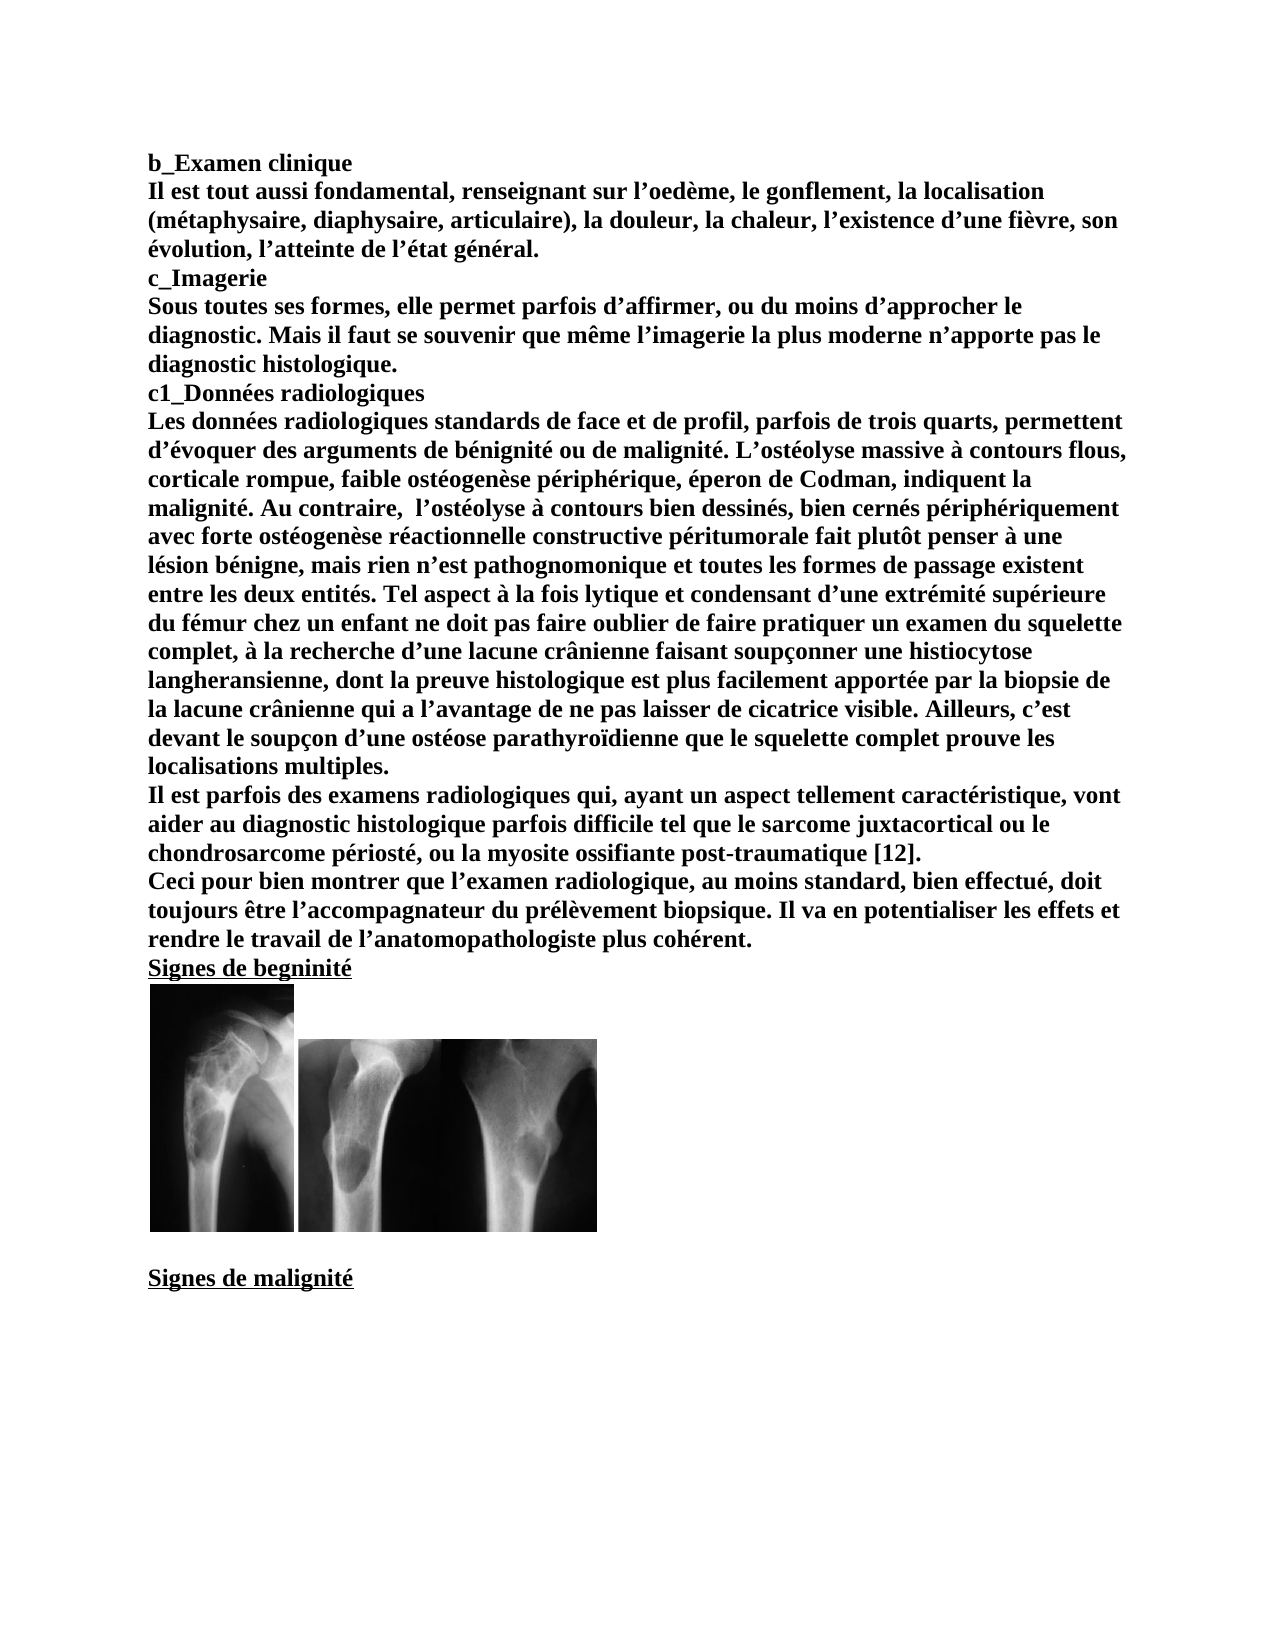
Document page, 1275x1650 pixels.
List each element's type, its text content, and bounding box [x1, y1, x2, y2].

text b_Examen clinique [148, 148, 1127, 176]
text Signes de malignité [148, 1263, 1127, 1292]
picture [150, 984, 294, 1232]
picture [298, 1039, 597, 1232]
text c_Imagerie [148, 263, 1127, 291]
text Signes de begninité [148, 953, 1127, 981]
text Il est parfois des examens radiologiques qui, ayant un aspect tellement caractéristique, vont aider au diagnostic histologique parfois difficile tel que le sarcome juxtacortical ou le chondrosarcome périosté, ou la myosite ossifiante post-traumatique [12]. [148, 780, 1127, 866]
text Sous toutes ses formes, elle permet parfois d’affirmer, ou du moins d’approcher le diagnostic. Mais il faut se souvenir que même l’imagerie la plus moderne n’apporte pas le diagnostic histologique. [148, 291, 1127, 378]
text Ceci pour bien montrer que l’examen radiologique, au moins standard, bien effectué, doit toujours être l’accompagnateur du prélèvement biopsique. Il va en potentialiser les effets et rendre le travail de l’anatomopathologiste plus cohérent. [148, 866, 1127, 953]
text Il est tout aussi fondamental, renseignant sur l’oedème, le gonflement, la localisation (métaphysaire, diaphysaire, articulaire), la douleur, la chaleur, l’existence d’une fièvre, son évolution, l’atteinte de l’état général. [148, 176, 1127, 263]
text Les données radiologiques standards de face et de profil, parfois de trois quarts, permettent d’évoquer des arguments de bénignité ou de malignité. L’ostéolyse massive à contours flous, corticale rompue, faible ostéogenèse périphérique, éperon de Codman, indiquent la malignité. Au contraire, l’ostéolyse à contours bien dessinés, bien cernés périphériquement avec forte ostéogenèse réactionnelle constructive péritumorale fait plutôt penser à une lésion bénigne, mais rien n’est pathognomonique et toutes les formes de passage existent entre les deux entités. Tel aspect à la fois lytique et condensant d’une extrémité supérieure du fémur chez un enfant ne doit pas faire oublier de faire pratiquer un examen du squelette complet, à la recherche d’une lacune crânienne faisant soupçonner une histiocytose langheransienne, dont la preuve histologique est plus facilement apportée par la biopsie de la lacune crânienne qui a l’avantage de ne pas laisser de cicatrice visible. Ailleurs, c’est devant le soupçon d’une ostéose parathyroïdienne que le squelette complet prouve les localisations multiples. [148, 406, 1127, 780]
text c1_Données radiologiques [148, 378, 1127, 406]
